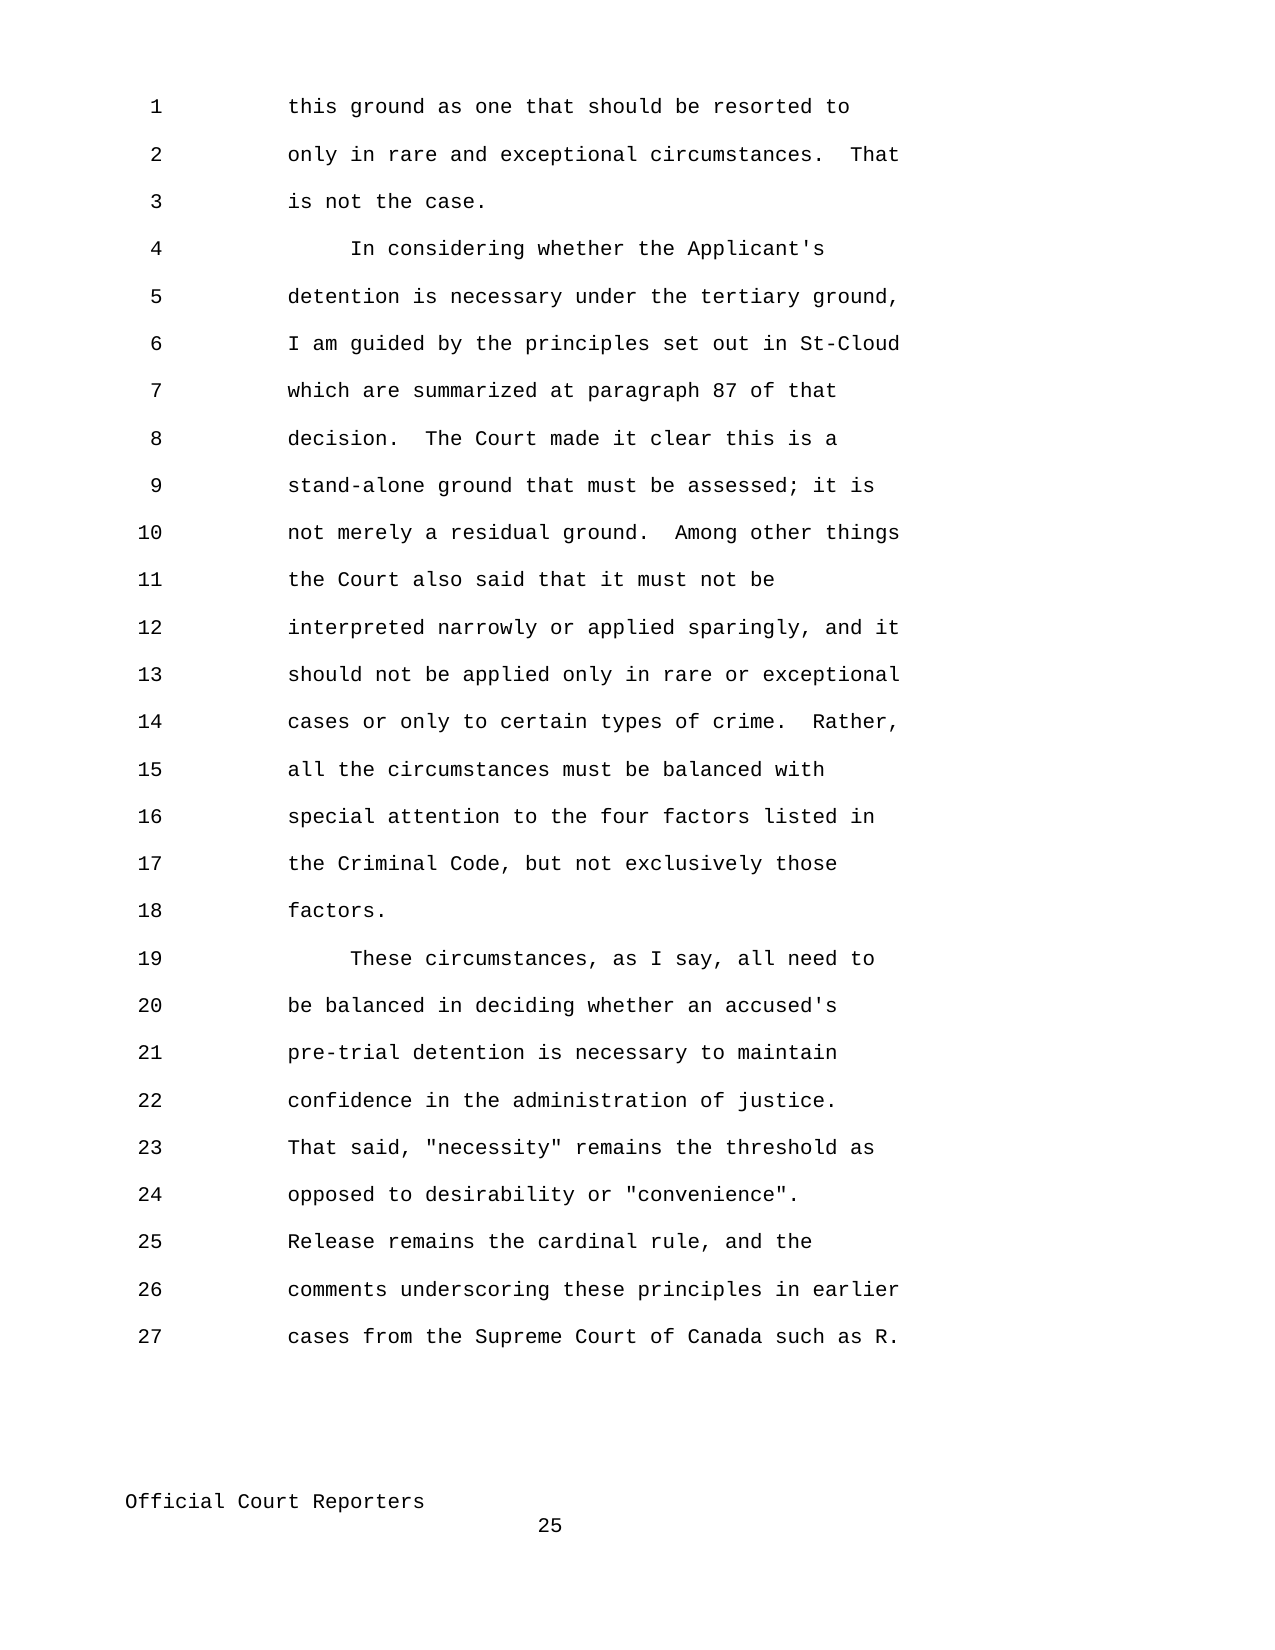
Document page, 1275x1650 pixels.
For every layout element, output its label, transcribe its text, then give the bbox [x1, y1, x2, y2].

text 10 not merely a residual ground. Among other things [37, 522, 1237, 546]
text 6 I am guided by the principles set out in St-Cloud [37, 333, 1237, 357]
text 24 opposed to desirability or "convenience". [37, 1184, 1237, 1208]
text 21 pre-trial detention is necessary to maintain [37, 1042, 1237, 1066]
text 25 Release remains the cardinal rule, and the [37, 1231, 1237, 1255]
text 18 factors. [37, 900, 1237, 924]
text 2 only in rare and exceptional circumstances. That [37, 144, 1237, 167]
text 3 is not the case. [37, 191, 1237, 215]
text 14 cases or only to certain types of crime. Rather, [37, 711, 1237, 735]
text 13 should not be applied only in rare or exceptional [37, 664, 1237, 688]
text 20 be balanced in deciding whether an accused's [37, 995, 1237, 1019]
text 4 In considering whether the Applicant's [37, 238, 1237, 262]
text 1 this ground as one that should be resorted to [37, 96, 1237, 120]
text 7 which are summarized at paragraph 87 of that [37, 380, 1237, 404]
text 25 [37, 1515, 1237, 1539]
text Official Court Reporters [37, 1492, 1237, 1515]
text 15 all the circumstances must be balanced with [37, 758, 1237, 782]
text 11 the Court also said that it must not be [37, 569, 1237, 593]
text 19 These circumstances, as I say, all need to [37, 948, 1237, 971]
text 5 detention is necessary under the tertiary ground, [37, 286, 1237, 309]
text 26 comments underscoring these principles in earlier [37, 1279, 1237, 1302]
text 22 confidence in the administration of justice. [37, 1089, 1237, 1113]
text 16 special attention to the four factors listed in [37, 806, 1237, 829]
text 27 cases from the Supreme Court of Canada such as R. [37, 1326, 1237, 1350]
text 8 decision. The Court made it clear this is a [37, 427, 1237, 451]
text 23 That said, "necessity" remains the threshold as [37, 1137, 1237, 1161]
text 17 the Criminal Code, but not exclusively those [37, 853, 1237, 877]
text 12 interpreted narrowly or applied sparingly, and it [37, 617, 1237, 640]
text 9 stand-alone ground that must be assessed; it is [37, 475, 1237, 498]
